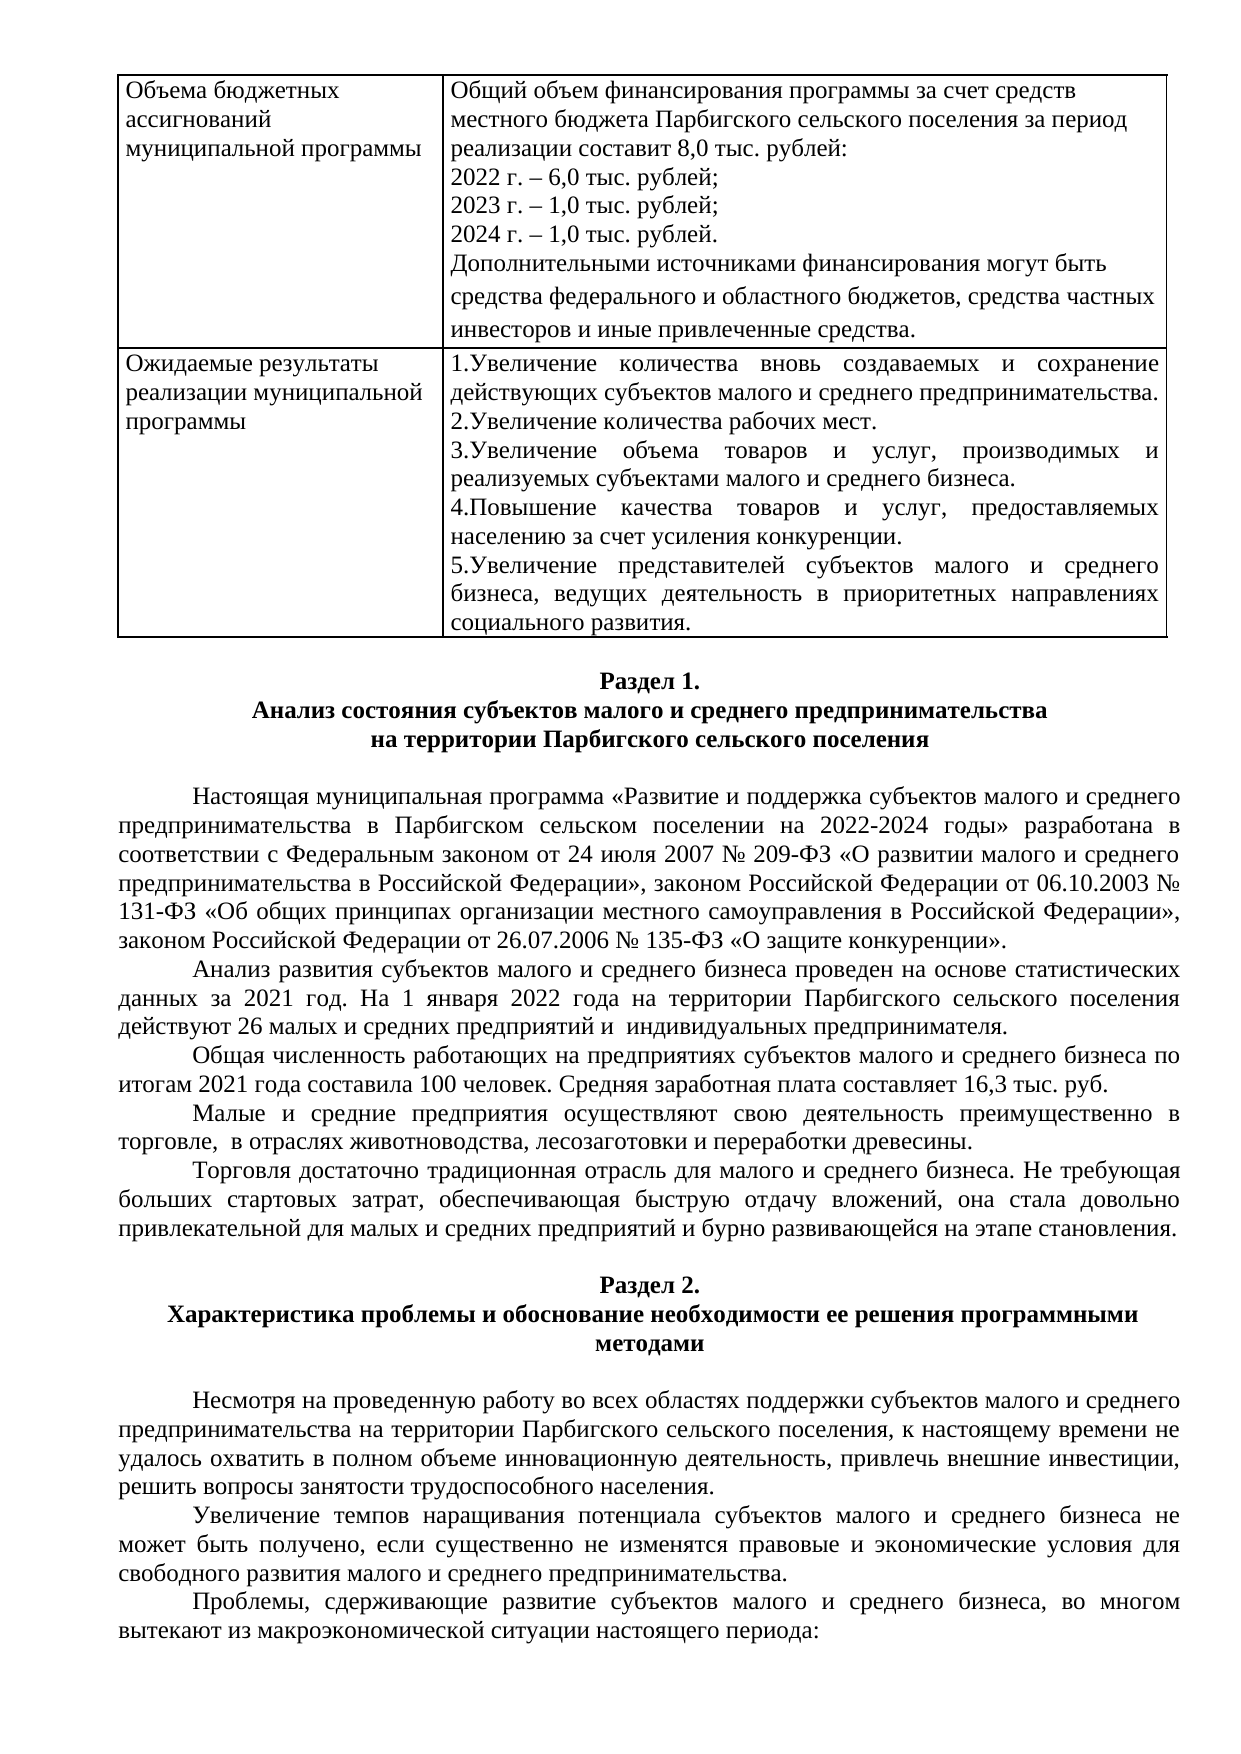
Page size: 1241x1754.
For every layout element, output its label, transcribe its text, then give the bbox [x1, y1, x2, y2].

text Характеристика проблемы и обоснование необходимости ее решения программными методами [118, 1299, 1181, 1356]
text Анализ развития субъектов малого и среднего бизнеса проведен на основе статистических данных за 2021 год. На 1 января 2022 года на территории Парбигского сельского поселения действуют 26 малых и средних предприятий и индивидуальных предпринимателя. [118, 954, 1181, 1040]
text Малые и средние предприятия осуществляют свою деятельность преимущественно в торговле, в отраслях животноводства, лесозаготовки и переработки древесины. [118, 1098, 1181, 1155]
text Раздел 1. [118, 666, 1181, 695]
text Торговля достаточно традиционная отрасль для малого и среднего бизнеса. Не требующая больших стартовых затрат, обеспечивающая быструю отдачу вложений, она стала довольно привлекательной для малых и средних предприятий и бурно развивающейся на этапе становления. [118, 1155, 1181, 1241]
table_cell 1.Увеличение количества вновь создаваемых и сохранение действующих субъектов малого и среднего предпринимательства. 2.Увеличение количества рабочих мест. 3.Увеличение объема товаров и услуг, производимых и реализуемых субъектами малого и среднего бизнеса. 4.Повышение качества товаров и услуг, предоставляемых населению за счет усиления конкуренции. 5.Увеличение представителей субъектов малого и среднего бизнеса, ведущих деятельность в приоритетных направлениях социального развития. [444, 349, 1166, 636]
table_cell Общий объем финансирования программы за счет средств местного бюджета Парбигского сельского поселения за период реализации составит 8,0 тыс. рублей: 2022 г. – 6,0 тыс. рублей; 2023 г. – 1,0 тыс. рублей; 2024 г. – 1,0 тыс. рублей. Дополнительными источниками финансирования могут быть средства федерального и областного бюджетов, средства частных инвесторов и иные привлеченные средства. [444, 76, 1166, 347]
table_cell Ожидаемые результаты реализации муниципальной программы [119, 349, 442, 636]
text Общая численность работающих на предприятиях субъектов малого и среднего бизнеса по итогам 2021 года составила 100 человек. Средняя заработная плата составляет 16,3 тыс. руб. [118, 1040, 1181, 1098]
text Анализ состояния субъектов малого и среднего предпринимательства на территории Парбигского сельского поселения [118, 695, 1181, 753]
text Несмотря на проведенную работу во всех областях поддержки субъектов малого и среднего предпринимательства на территории Парбигского сельского поселения, к настоящему времени не удалось охватить в полном объеме инновационную деятельность, привлечь внешние инвестиции, решить вопросы занятости трудоспособного населения. [118, 1385, 1181, 1500]
text Раздел 2. [118, 1270, 1181, 1299]
text Настоящая муниципальная программа «Развитие и поддержка субъектов малого и среднего предпринимательства в Парбигском сельском поселении на 2022-2024 годы» разработана в соответствии с Федеральным законом от 24 июля 2007 № 209-ФЗ «О развитии малого и среднего предпринимательства в Российской Федерации», законом Российской Федерации от 06.10.2003 № 131-ФЗ «Об общих принципах организации местного самоуправления в Российской Федерации», законом Российской Федерации от 26.07.2006 № 135-ФЗ «О защите конкуренции». [118, 781, 1181, 954]
text Увеличение темпов наращивания потенциала субъектов малого и среднего бизнеса не может быть получено, если существенно не изменятся правовые и экономические условия для свободного развития малого и среднего предпринимательства. [118, 1500, 1181, 1586]
text Проблемы, сдерживающие развитие субъектов малого и среднего бизнеса, во многом вытекают из макроэкономической ситуации настоящего периода: [118, 1586, 1181, 1644]
table_cell Объема бюджетных ассигнований муниципальной программы [119, 76, 442, 347]
